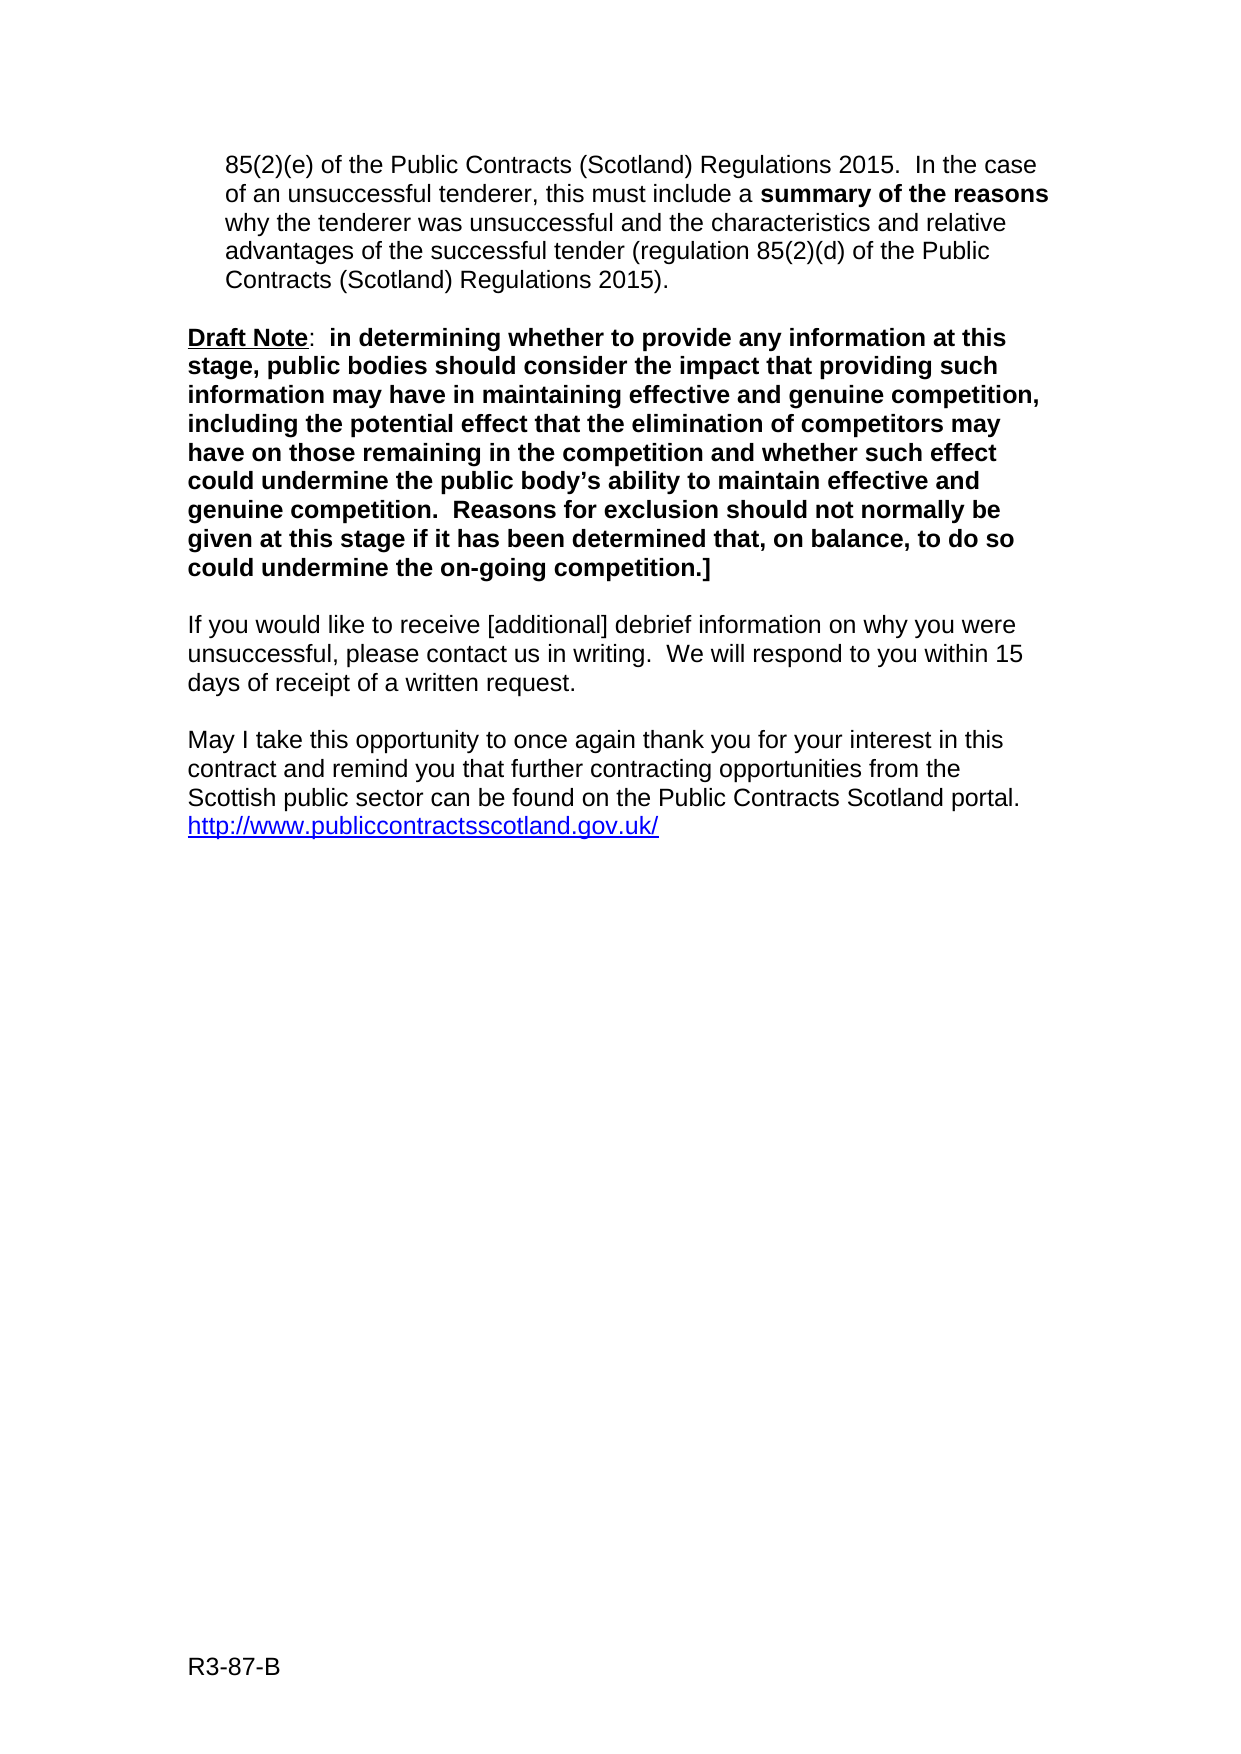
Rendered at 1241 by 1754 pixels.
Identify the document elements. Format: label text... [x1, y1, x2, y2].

text Draft Note: in determining whether to provide any information at this stage, public bodies should consider the impact that providing such information may have in maintaining effective and genuine competition, including the potential effect that the elimination of competitors may have on those remaining in the competition and whether such effect could undermine the public body’s ability to maintain effective and genuine competition. Reasons for exclusion should not normally be given at this stage if it has been determined that, on balance, to do so could undermine the on-going competition.] [187, 322, 1053, 581]
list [225, 150, 1053, 294]
text May I take this opportunity to once again thank you for your interest in this contract and remind you that further contracting opportunities from the Scottish public sector can be found on the Public Contracts Scotland portal. [187, 725, 1053, 811]
text http://www.publiccontractsscotland.gov.uk/ [187, 811, 1053, 840]
text If you would like to receive [additional] debrief information on why you were unsuccessful, please contact us in writing. We will respond to you within 15 days of receipt of a written request. [187, 610, 1053, 696]
